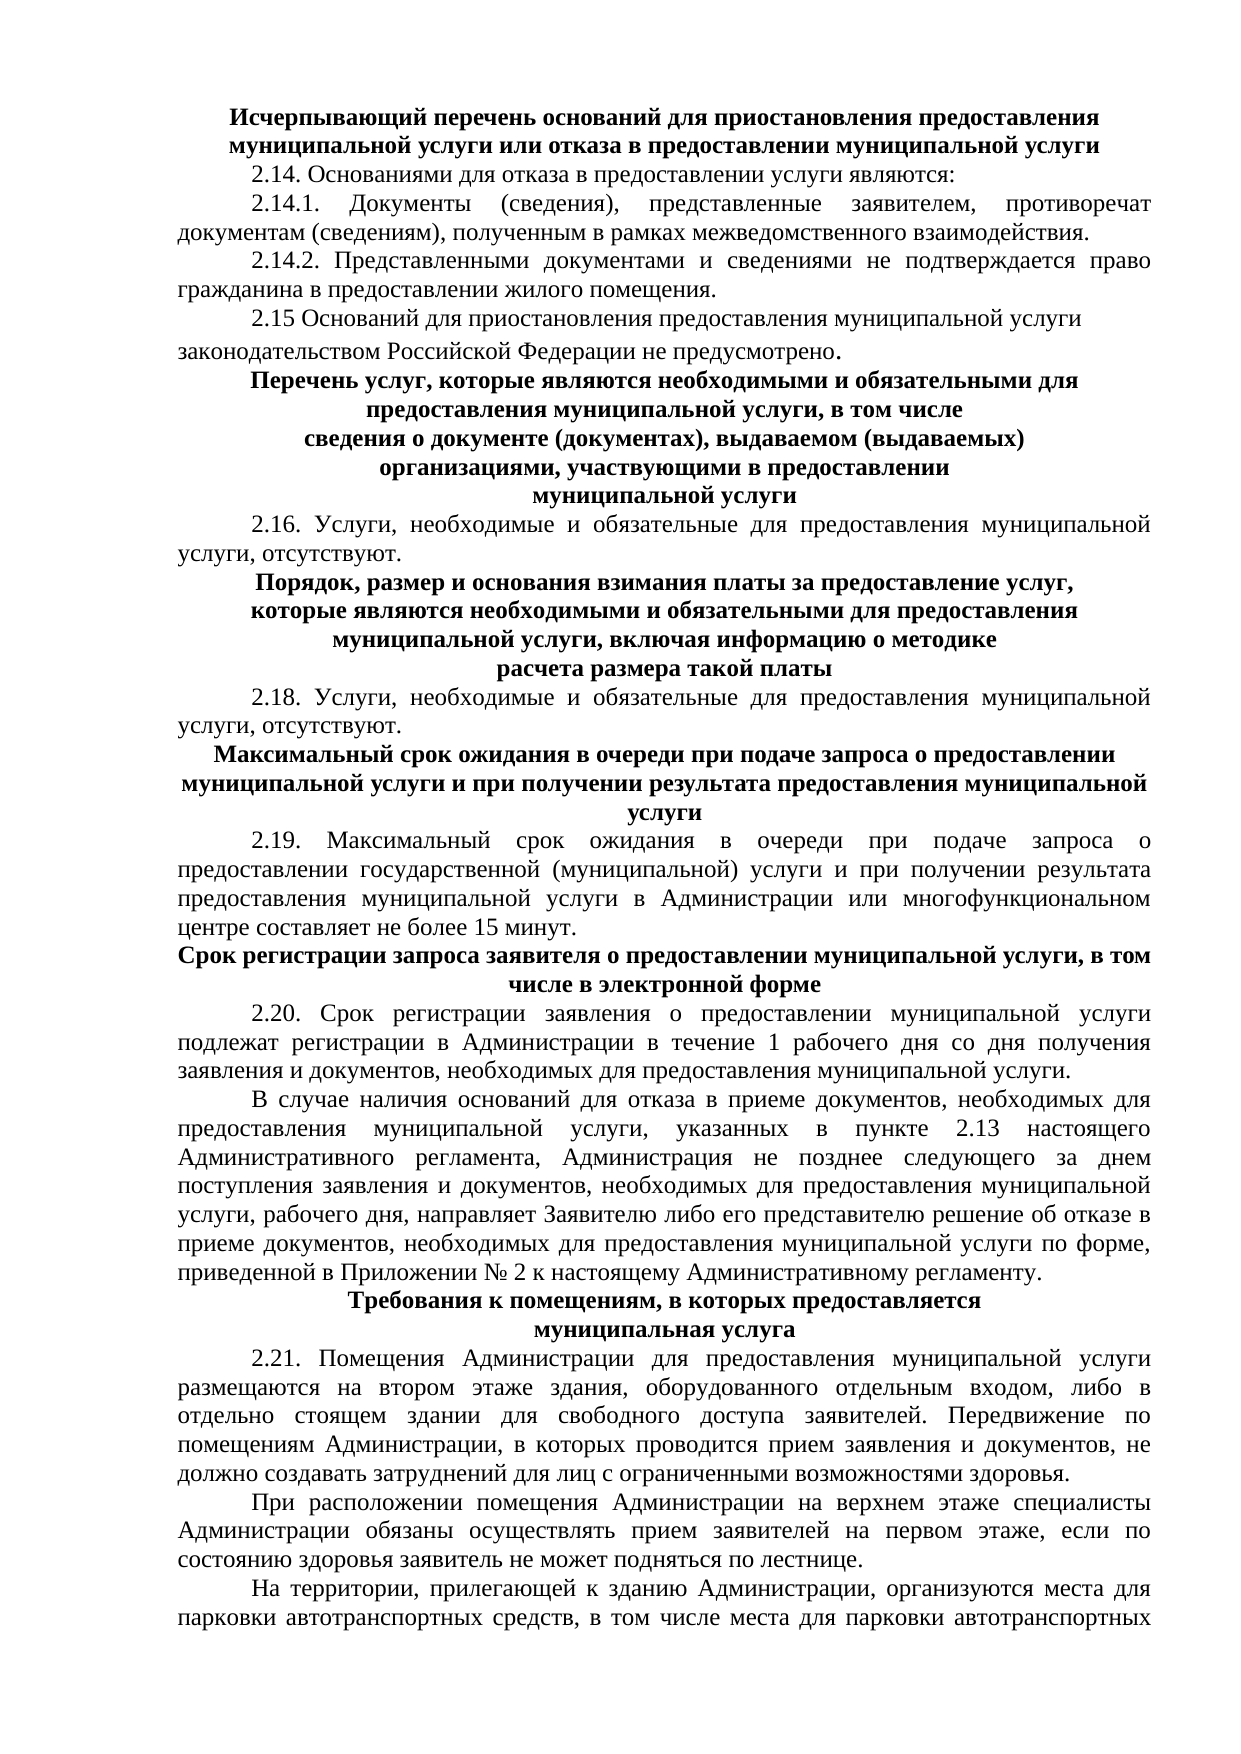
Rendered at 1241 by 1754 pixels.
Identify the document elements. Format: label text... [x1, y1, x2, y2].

text муниципальной услуги, включая информацию о методике [177, 624, 1152, 653]
text сведения о документе (документах), выдаваемом (выдаваемых) [177, 423, 1152, 452]
text Порядок, размер и основания взимания платы за предоставление услуг, [177, 567, 1152, 595]
text Перечень услуг, которые являются необходимыми и обязательными для [177, 365, 1152, 394]
text 2.20. Срок регистрации заявления о предоставлении муниципальной услуги подлежат регистрации в Администрации в течение 1 рабочего дня со дня получения заявления и документов, необходимых для предоставления муниципальной услуги. [177, 998, 1152, 1084]
text предоставления муниципальной услуги, в том числе [177, 394, 1152, 423]
text В случае наличия оснований для отказа в приеме документов, необходимых для предоставления муниципальной услуги, указанных в пункте 2.13 настоящего Административного регламента, Администрация не позднее следующего за днем поступления заявления и документов, необходимых для предоставления муниципальной услуги, рабочего дня, направляет Заявителю либо его представителю решение об отказе в приеме документов, необходимых для предоставления муниципальной услуги по форме, приведенной в Приложении № 2 к настоящему Административному регламенту. [177, 1084, 1152, 1285]
text Требования к помещениям, в которых предоставляется [177, 1285, 1152, 1314]
text муниципальная услуга [177, 1314, 1152, 1343]
text 2.19. Максимальный срок ожидания в очереди при подаче запроса о предоставлении государственной (муниципальной) услуги и при получении результата предоставления муниципальной услуги в Администрации или многофункциональном центре составляет не более 15 минут. [177, 825, 1152, 940]
text 2.14.1. Документы (сведения), представленные заявителем, противоречат документам (сведениям), полученным в рамках межведомственного взаимодействия. [177, 188, 1152, 246]
text 2.16. Услуги, необходимые и обязательные для предоставления муниципальной услуги, отсутствуют. [177, 509, 1152, 567]
text которые являются необходимыми и обязательными для предоставления [177, 595, 1152, 624]
text Максимальный срок ожидания в очереди при подаче запроса о предоставлении муниципальной услуги и при получении результата предоставления муниципальной услуги [177, 739, 1152, 825]
text 2.21. Помещения Администрации для предоставления муниципальной услуги размещаются на втором этаже здания, оборудованного отдельным входом, либо в отдельно стоящем здании для свободного доступа заявителей. Передвижение по помещениям Администрации, в которых проводится прием заявления и документов, не должно создавать затруднений для лиц с ограниченными возможностями здоровья. [177, 1343, 1152, 1487]
text 2.15 Оснований для приостановления предоставления муниципальной услуги законодательством Российской Федерации не предусмотрено. [177, 303, 1152, 365]
text 2.14. Основаниями для отказа в предоставлении услуги являются: [177, 159, 1152, 188]
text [177, 1573, 1152, 1630]
text Исчерпывающий перечень оснований для приостановления предоставления муниципальной услуги или отказа в предоставлении муниципальной услуги [177, 102, 1152, 159]
text муниципальной услуги [177, 480, 1152, 509]
text организациями, участвующими в предоставлении [177, 452, 1152, 480]
text 2.14.2. Представленными документами и сведениями не подтверждается право гражданина в предоставлении жилого помещения. [177, 246, 1152, 303]
text расчета размера такой платы [177, 653, 1152, 682]
text При расположении помещения Администрации на верхнем этаже специалисты Администрации обязаны осуществлять прием заявителей на первом этаже, если по состоянию здоровья заявитель не может подняться по лестнице. [177, 1487, 1152, 1573]
text Срок регистрации запроса заявителя о предоставлении муниципальной услуги, в том числе в электронной форме [177, 940, 1152, 998]
text 2.18. Услуги, необходимые и обязательные для предоставления муниципальной услуги, отсутствуют. [177, 682, 1152, 739]
